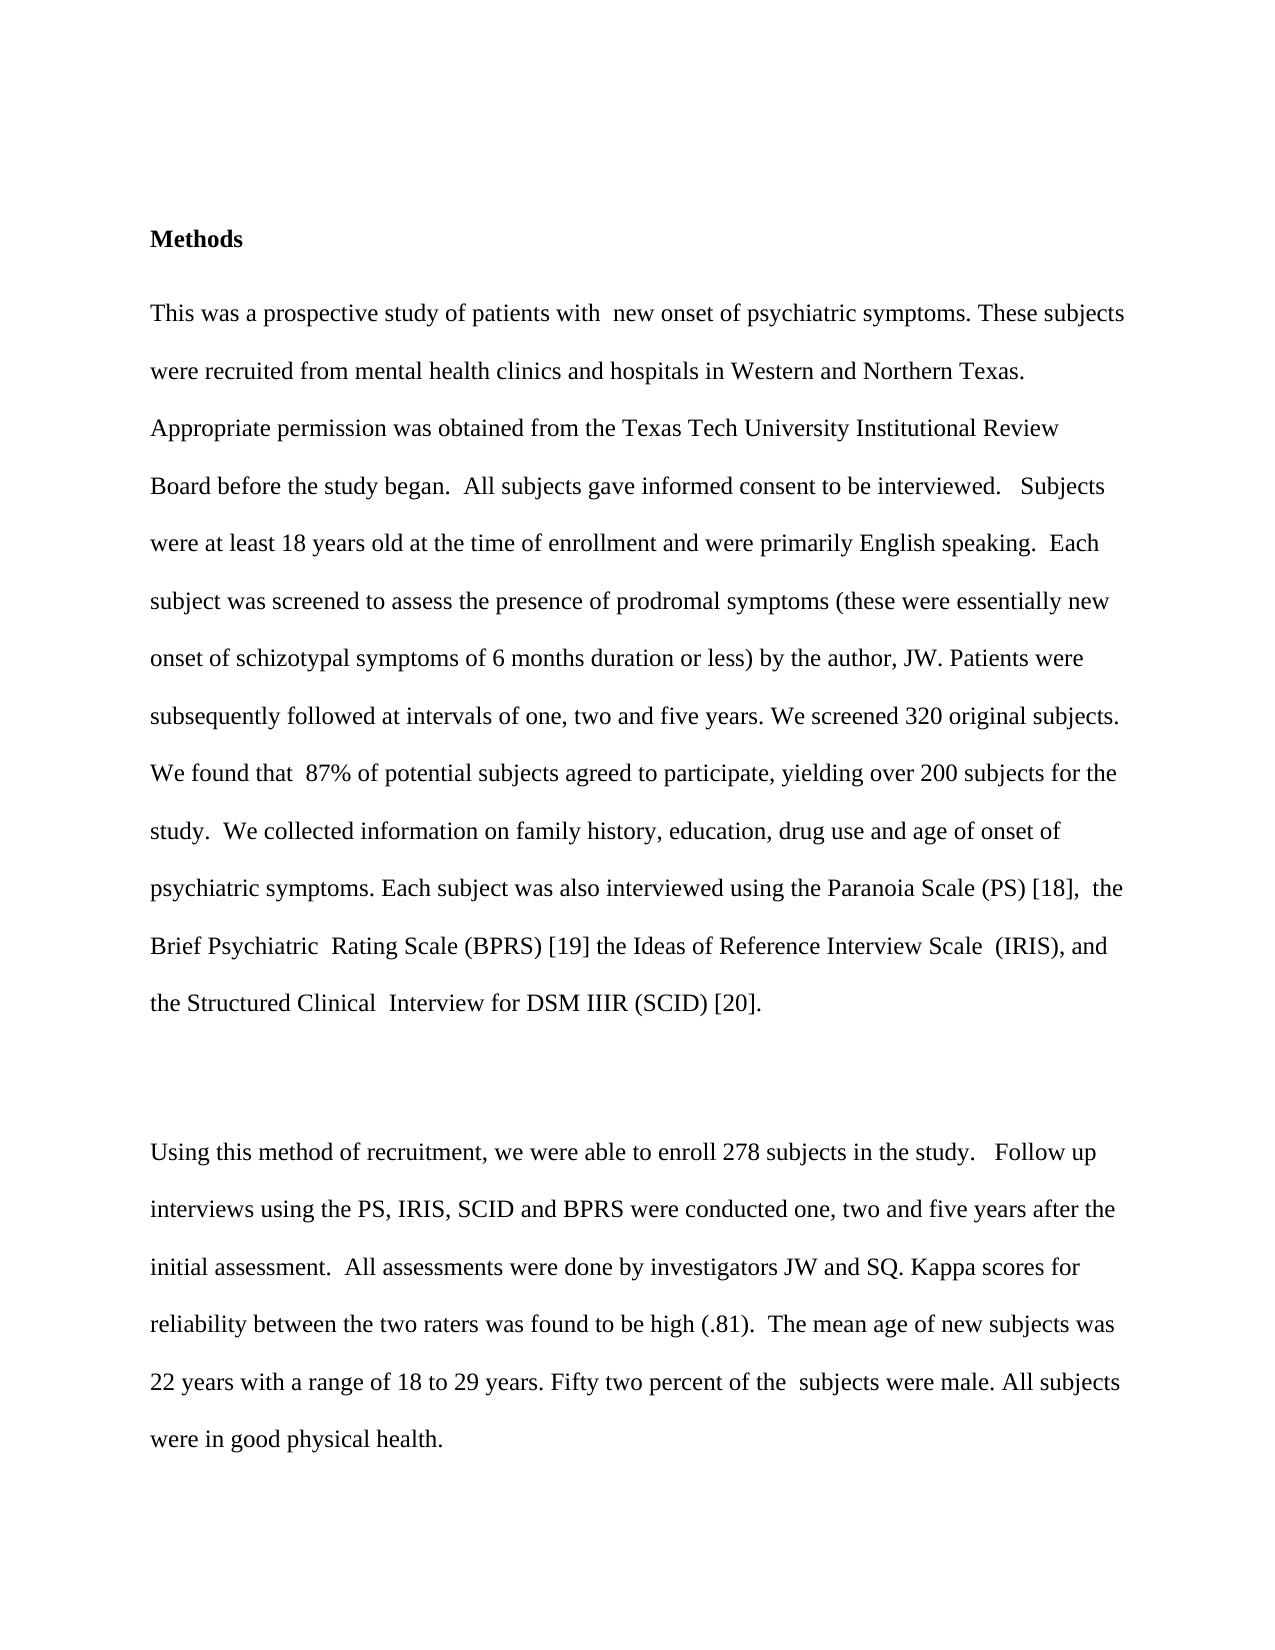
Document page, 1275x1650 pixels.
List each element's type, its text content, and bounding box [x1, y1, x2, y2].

text Methods [150, 224, 1125, 253]
text This was a prospective study of patients with new onset of psychiatric symptoms. These subjects were recruited from mental health clinics and hospitals in Western and Northern Texas. Appropriate permission was obtained from the Texas Tech University Institutional Review Board before the study began. All subjects gave informed consent to be interviewed. Subjects were at least 18 years old at the time of enrollment and were primarily English speaking. Each subject was screened to assess the presence of prodromal symptoms (these were essentially new onset of schizotypal symptoms of 6 months duration or less) by the author, JW. Patients were subsequently followed at intervals of one, two and five years. We screened 320 original subjects. We found that 87% of potential subjects agreed to participate, yielding over 200 subjects for the study. We collected information on family history, education, drug use and age of onset of psychiatric symptoms. Each subject was also interviewed using the Paranoia Scale (PS) [18], the Brief Psychiatric Rating Scale (BPRS) [19] the Ideas of Reference Interview Scale (IRIS), and the Structured Clinical Interview for DSM IIIR (SCID) [20]. [150, 298, 1125, 1017]
text Using this method of recruitment, we were able to enroll 278 subjects in the study. Follow up interviews using the PS, IRIS, SCID and BPRS were conducted one, two and five years after the initial assessment. All assessments were done by investigators JW and SQ. Kappa scores for reliability between the two raters was found to be high (.81). The mean age of new subjects was 22 years with a range of 18 to 29 years. Fifty two percent of the subjects were male. All subjects were in good physical health. [150, 1137, 1125, 1453]
